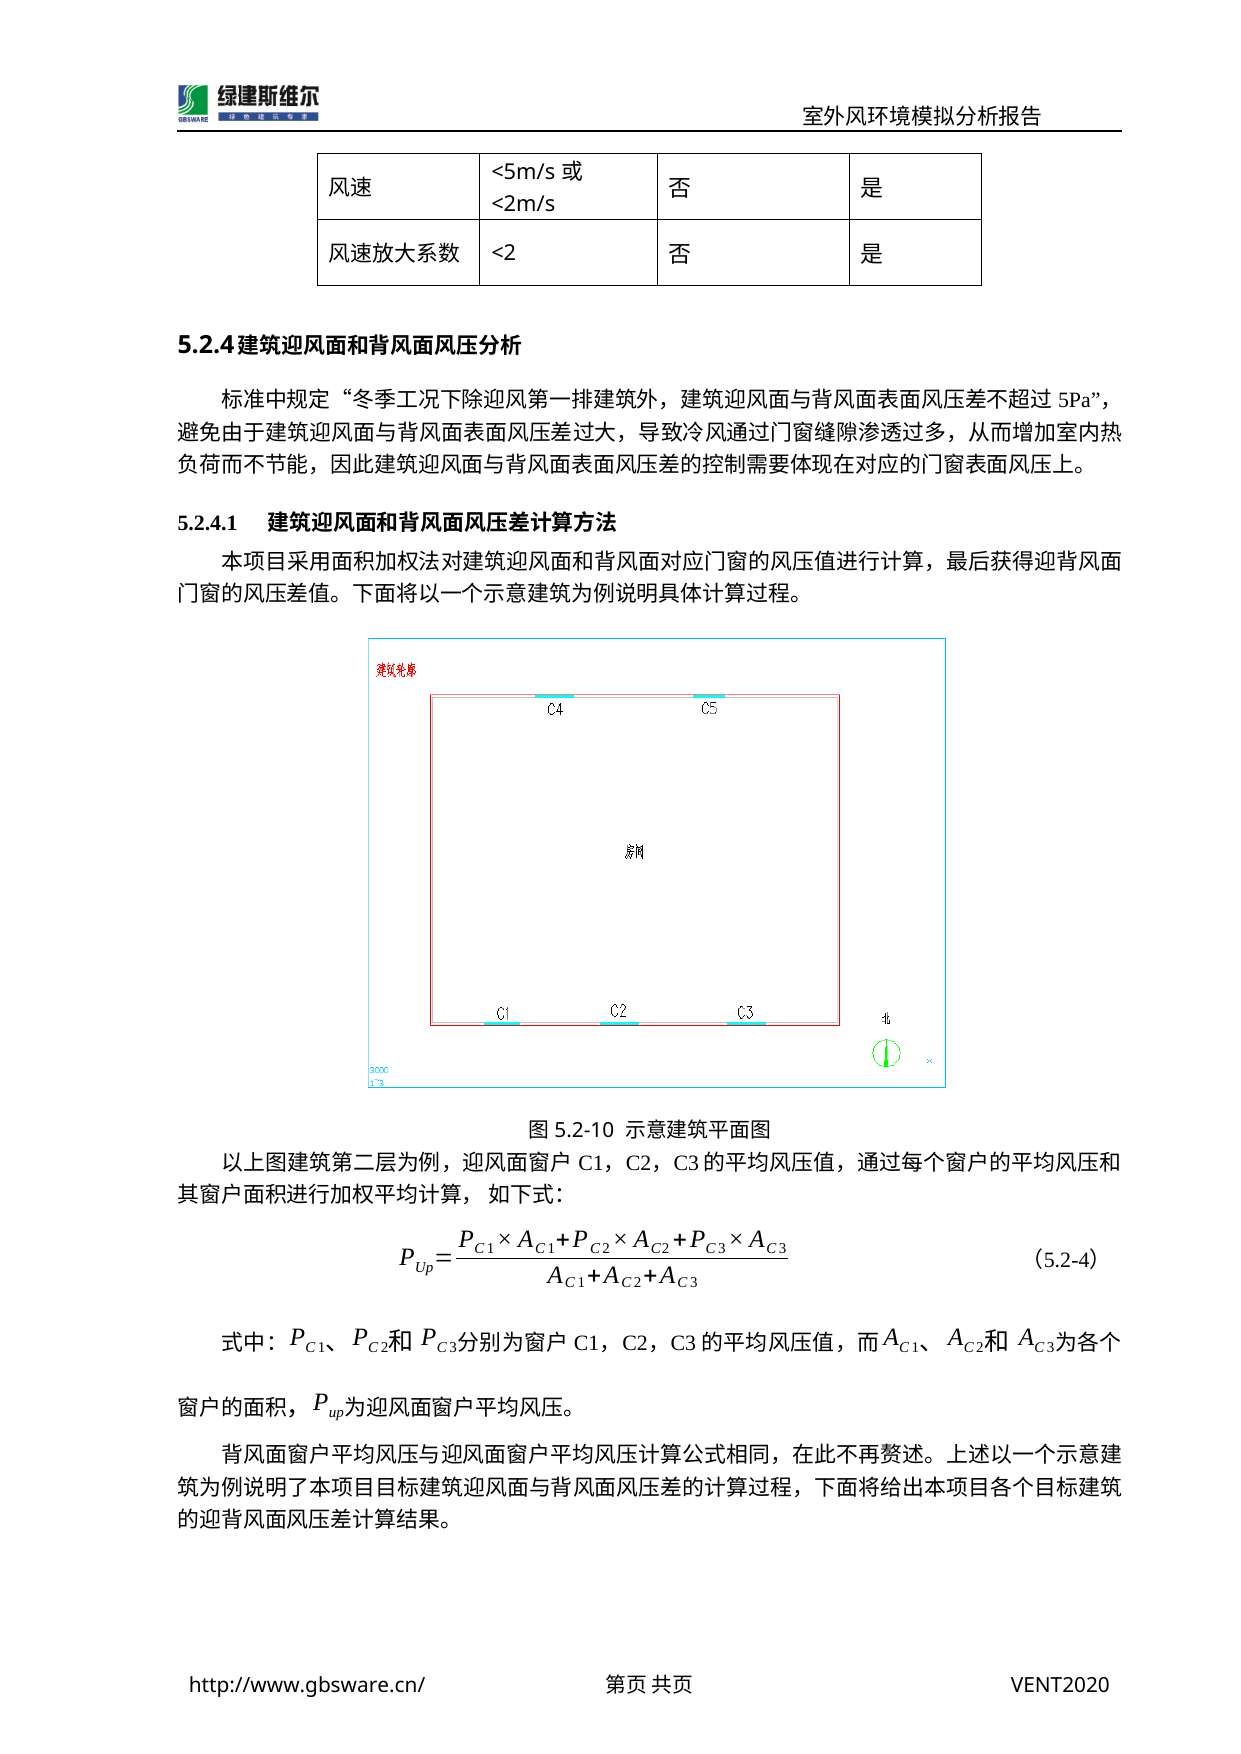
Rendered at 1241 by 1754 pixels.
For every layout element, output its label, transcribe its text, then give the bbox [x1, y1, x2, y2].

table_cell 风速 [318, 154, 479, 219]
text 标准中规定“冬季工况下除迎风第一排建筑外，建筑迎风面与背风面表面风压差不超过5Pa”，避免由于建筑迎风面与背风面表面风压差过大，导致冷风通过门窗缝隙渗透过多，从而增加室内热负荷而不节能，因此建筑迎风面与背风面表面风压差的控制需要体现在对应的门窗表面风压上。 [177, 382, 1122, 479]
table_cell 风速放大系数 [318, 220, 479, 285]
picture [349, 624, 950, 1105]
table_header [177, 1210, 1009, 1307]
table_cell 是 [850, 154, 981, 219]
table_cell 否 [658, 154, 849, 219]
subtitle 建筑迎风面和背风面风压分析 [177, 311, 1122, 376]
table_cell <5m/s 或 <2m/s [480, 154, 657, 219]
text 背风面窗户平均风压与迎风面窗户平均风压计算公式相同，在此不再赘述。上述以一个示意建筑为例说明了本项目目标建筑迎风面与背风面风压差的计算过程，下面将给出本项目各个目标建筑的迎背风面风压差计算结果。 [177, 1437, 1122, 1534]
text 本项目采用面积加权法对建筑迎风面和背风面对应门窗的风压值进行计算，最后获得迎背风面门窗的风压差值。下面将以一个示意建筑为例说明具体计算过程。 [177, 543, 1122, 608]
subtitle 建筑迎风面和背风面风压差计算方法 [177, 504, 1122, 537]
picture [177, 82, 320, 124]
text 式中：、和 分别为窗户C1，C2，C3的平均风压值，而、和 为各个窗户的面积，为迎风面窗户平均风压。 [177, 1307, 1122, 1437]
table_cell 否 [658, 220, 849, 285]
text 以上图建筑第二层为例，迎风面窗户C1，C2，C3的平均风压值，通过每个窗户的平均风压和其窗户面积进行加权平均计算， 如下式： [177, 1144, 1122, 1209]
table_cell 是 [850, 220, 981, 285]
table_cell <2 [480, 220, 657, 285]
